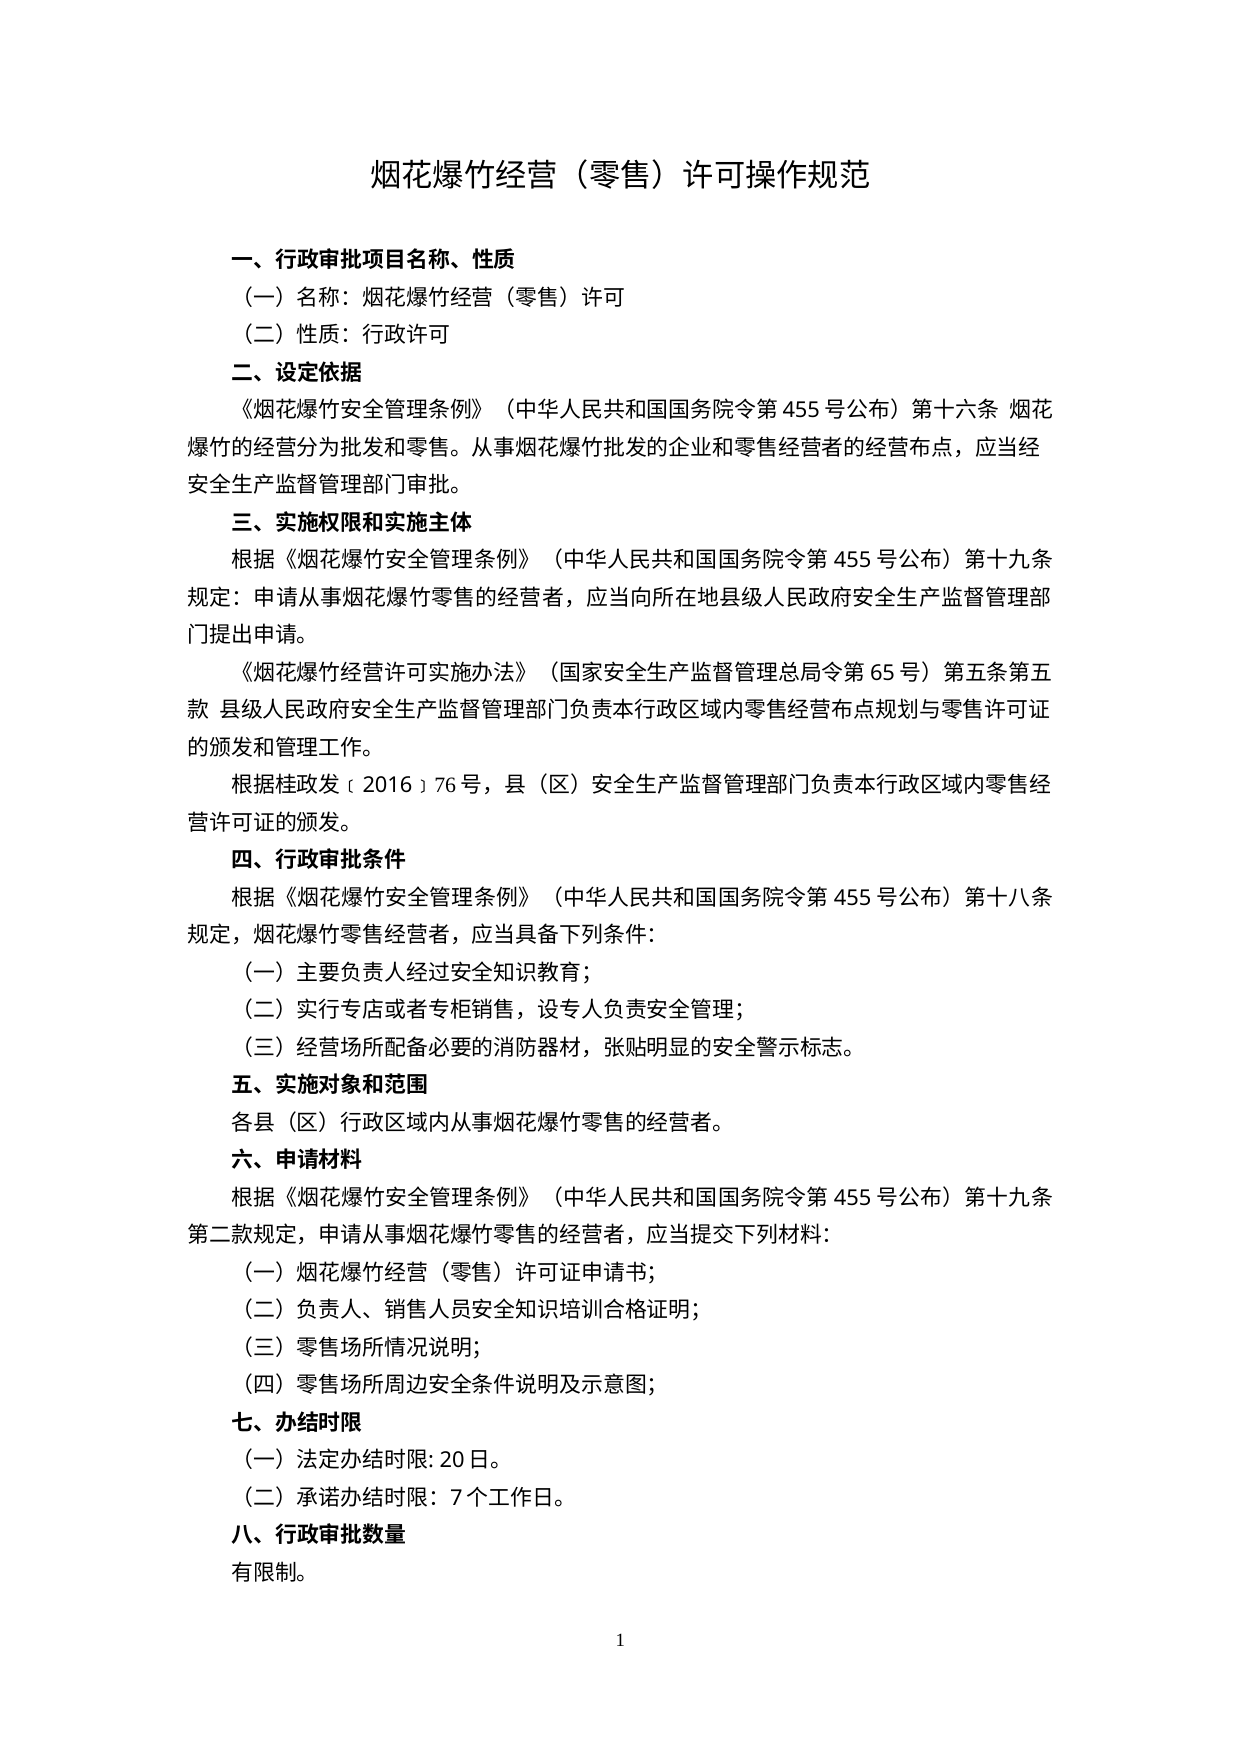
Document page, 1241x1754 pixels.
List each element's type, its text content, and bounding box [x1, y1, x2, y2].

text （一）名称：烟花爆竹经营（零售）许可 [187, 275, 1053, 313]
text 根据《烟花爆竹安全管理条例》（中华人民共和国国务院令第455号公布）第十八条规定，烟花爆竹零售经营者，应当具备下列条件： [187, 875, 1053, 950]
text 一、行政审批项目名称、性质 [187, 238, 1053, 275]
text （一）烟花爆竹经营（零售）许可证申请书； [187, 1250, 1053, 1288]
text 根据桂政发﹝2016﹞76号，县（区）安全生产监督管理部门负责本行政区域内零售经营许可证的颁发。 [187, 763, 1053, 838]
text 《烟花爆竹安全管理条例》（中华人民共和国国务院令第455号公布）第十六条 烟花爆竹的经营分为批发和零售。从事烟花爆竹批发的企业和零售经营者的经营布点，应当经安全生产监督管理部门审批。 [187, 388, 1053, 500]
text （二）性质：行政许可 [187, 313, 1053, 350]
text 烟花爆竹经营（零售）许可操作规范 [187, 150, 1053, 195]
text 四、行政审批条件 [187, 838, 1053, 875]
text 六、申请材料 [187, 1138, 1053, 1175]
text 五、实施对象和范围 [187, 1063, 1053, 1100]
text 有限制。 [187, 1550, 1053, 1588]
text 《烟花爆竹经营许可实施办法》（国家安全生产监督管理总局令第65号）第五条第五款 县级人民政府安全生产监督管理部门负责本行政区域内零售经营布点规划与零售许可证的颁发和管理工作。 [187, 650, 1053, 763]
text 七、办结时限 [187, 1400, 1053, 1438]
text 八、行政审批数量 [187, 1513, 1053, 1550]
text （三）经营场所配备必要的消防器材，张贴明显的安全警示标志。 [187, 1025, 1053, 1063]
text 三、实施权限和实施主体 [187, 500, 1053, 538]
text （一）法定办结时限: 20日。 [187, 1438, 1053, 1475]
text （二）实行专店或者专柜销售，设专人负责安全管理； [187, 988, 1053, 1025]
text （四）零售场所周边安全条件说明及示意图； [187, 1363, 1053, 1400]
text （一）主要负责人经过安全知识教育； [187, 950, 1053, 988]
text 二、设定依据 [187, 350, 1053, 388]
text （二）承诺办结时限：7个工作日。 [187, 1475, 1053, 1513]
text （三）零售场所情况说明； [187, 1325, 1053, 1363]
text 各县（区）行政区域内从事烟花爆竹零售的经营者。 [187, 1100, 1053, 1138]
text 根据《烟花爆竹安全管理条例》（中华人民共和国国务院令第455号公布）第十九条第二款规定，申请从事烟花爆竹零售的经营者，应当提交下列材料： [187, 1175, 1053, 1250]
text （二）负责人、销售人员安全知识培训合格证明； [187, 1288, 1053, 1325]
text 根据《烟花爆竹安全管理条例》（中华人民共和国国务院令第455号公布）第十九条规定：申请从事烟花爆竹零售的经营者，应当向所在地县级人民政府安全生产监督管理部门提出申请。 [187, 538, 1053, 650]
